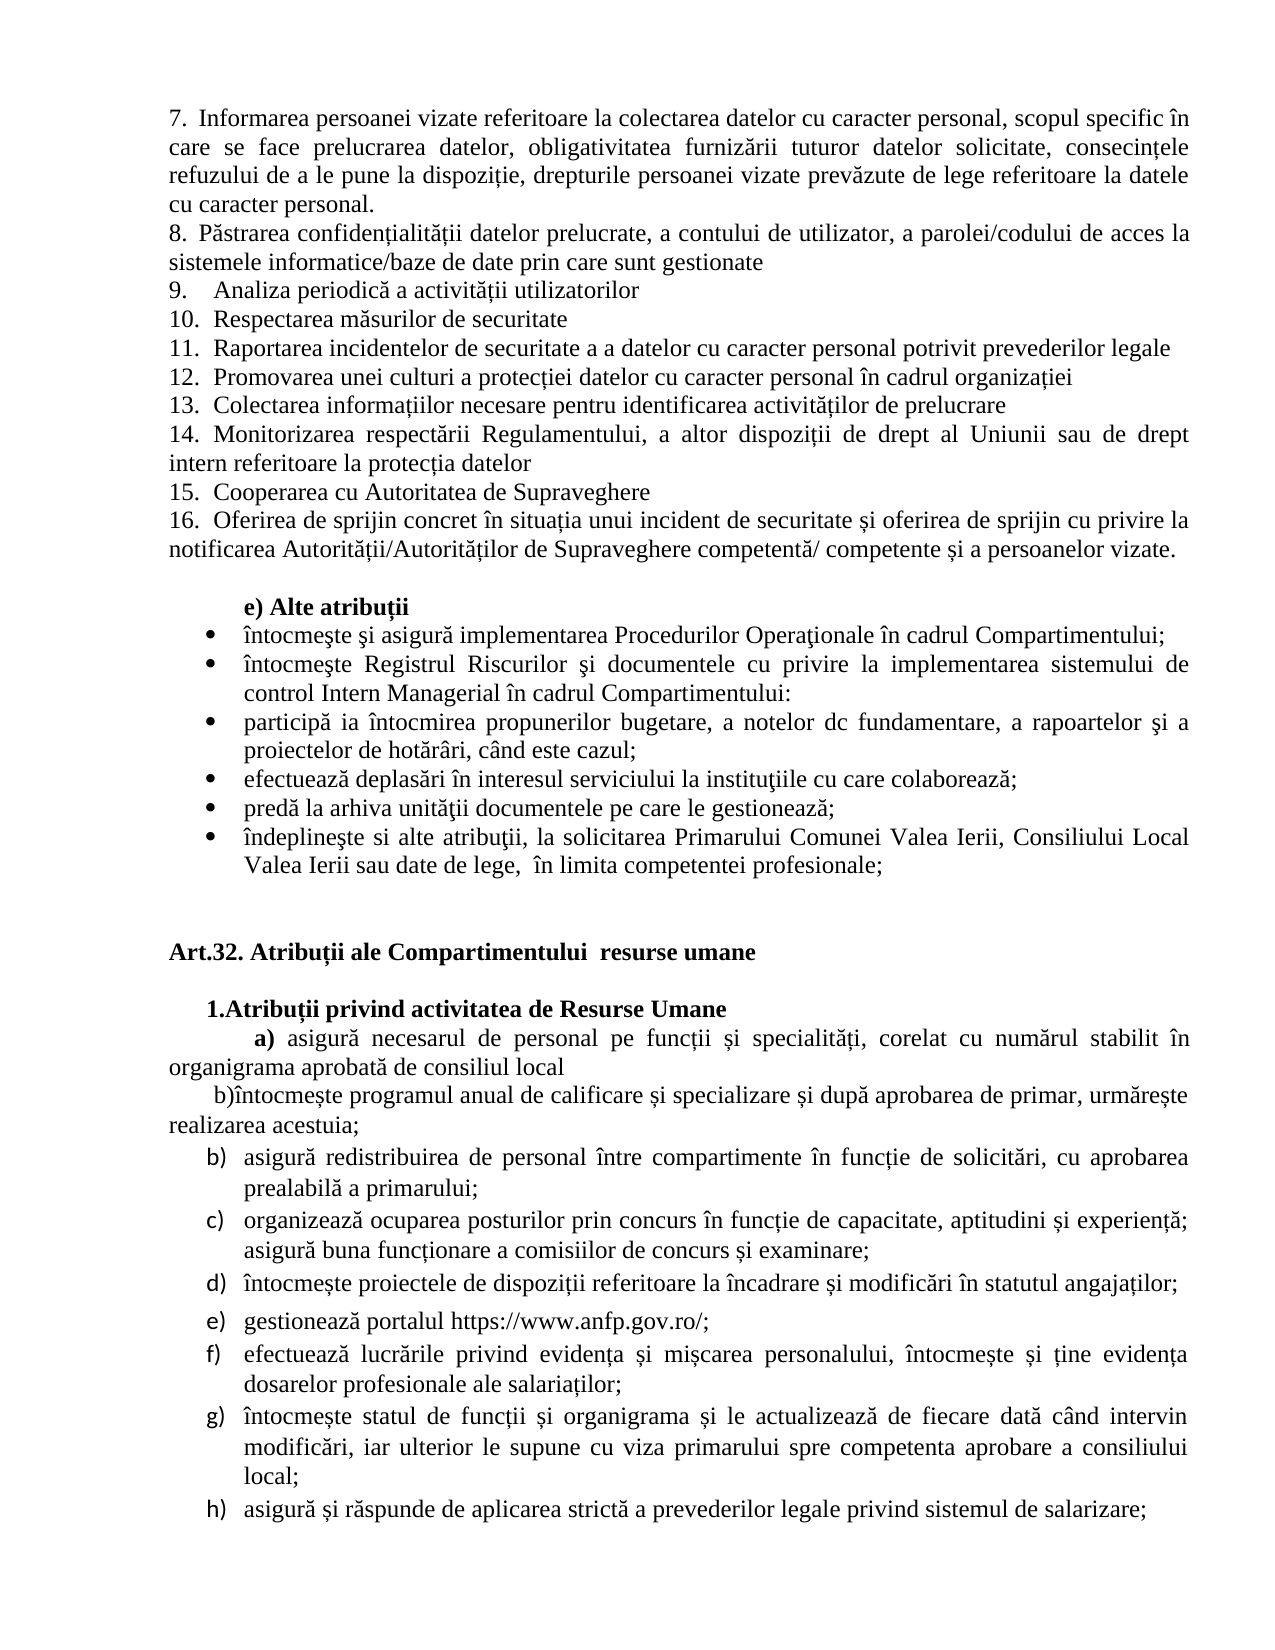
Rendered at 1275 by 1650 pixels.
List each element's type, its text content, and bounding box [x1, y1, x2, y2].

list întocmeşte Registrul Riscurilor şi documentele cu privire la implementarea sistemului de control Intern Managerial în cadrul Compartimentului: [206, 649, 1191, 707]
text a) asigură necesarul de personal pe funcții și specialități, corelat cu numărul stabilit în organigrama aprobată de consiliul local [169, 1023, 1191, 1081]
list Colectarea informațiilor necesare pentru identificarea activităților de prelucrare [169, 391, 1191, 419]
list Informarea persoanei vizate referitoare la colectarea datelor cu caracter personal, scopul specific în care se face prelucrarea datelor, obligativitatea furnizării tuturor datelor solicitate, consecințele refuzului de a le pune la dispoziție, drepturile persoanei vizate prevăzute de lege referitoare la datele cu caracter personal. [169, 103, 1191, 218]
list asigură și răspunde de aplicarea strictă a prevederilor legale privind sistemul de salarizare; [206, 1493, 1189, 1523]
list participă ia întocmirea propunerilor bugetare, a notelor dc fundamentare, a rapoartelor şi a proiectelor de hotărâri, când este cazul; [206, 707, 1191, 764]
text e) Alte atribuții [244, 592, 1191, 621]
list Păstrarea confidențialității datelor prelucrate, a contului de utilizator, a parolei/codului de acces la sistemele informatice/baze de date prin care sunt gestionate [169, 218, 1191, 276]
list efectuează lucrările privind evidența și mișcarea personalului, întocmește și ține evidența dosarelor profesionale ale salariaților; [206, 1338, 1189, 1398]
list Oferirea de sprijin concret în situația unui incident de securitate și oferirea de sprijin cu privire la notificarea Autorității/Autorităților de Supraveghere competentă/ competente și a persoanelor vizate. [169, 506, 1191, 563]
list efectuează deplasări în interesul serviciului la instituţiile cu care colaborează; [206, 764, 1191, 793]
text 1.Atribuții privind activitatea de Resurse Umane [169, 994, 1191, 1023]
list asigură redistribuirea de personal între compartimente în funcție de solicitări, cu aprobarea prealabilă a primarului; [206, 1141, 1189, 1202]
list gestionează portalul https://www.anfp.gov.ro/; [206, 1305, 1189, 1335]
list predă la arhiva unităţii documentele pe care le gestionează; [206, 793, 1191, 822]
text b)întocmește programul anual de calificare și specializare și după aprobarea de primar, urmărește realizarea acestuia; [169, 1081, 1189, 1139]
list Analiza periodică a activității utilizatorilor [169, 276, 1191, 304]
list organizează ocuparea posturilor prin concurs în funcție de capacitate, aptitudini și experiență; asigură buna funcționare a comisiilor de concurs și examinare; [206, 1204, 1189, 1264]
list Cooperarea cu Autoritatea de Supraveghere [169, 477, 1191, 506]
list întocmește statul de funcții și organigrama și le actualizează de fiecare dată când intervin modificări, iar ulterior le supune cu viza primarului spre competenta aprobare a consiliului local; [206, 1401, 1189, 1490]
text Art.32. Atribuții ale Compartimentului resurse umane [169, 937, 1191, 966]
list Respectarea măsurilor de securitate [169, 304, 1191, 333]
list Promovarea unei culturi a protecției datelor cu caracter personal în cadrul organizației [169, 362, 1191, 391]
list îndeplineşte si alte atribuţii, la solicitarea Primarului Comunei Valea Ierii, Consiliului Local Valea Ierii sau date de lege, în limita competentei profesionale; [206, 822, 1191, 879]
list Raportarea incidentelor de securitate a a datelor cu caracter personal potrivit prevederilor legale [169, 333, 1191, 362]
list Monitorizarea respectării Regulamentului, a altor dispoziții de drept al Uniunii sau de drept intern referitoare la protecția datelor [169, 419, 1191, 477]
list întocmește proiectele de dispoziții referitoare la încadrare și modificări în statutul angajaților; [206, 1267, 1189, 1297]
list întocmeşte şi asigură implementarea Procedurilor Operaţionale în cadrul Compartimentului; [206, 621, 1191, 649]
